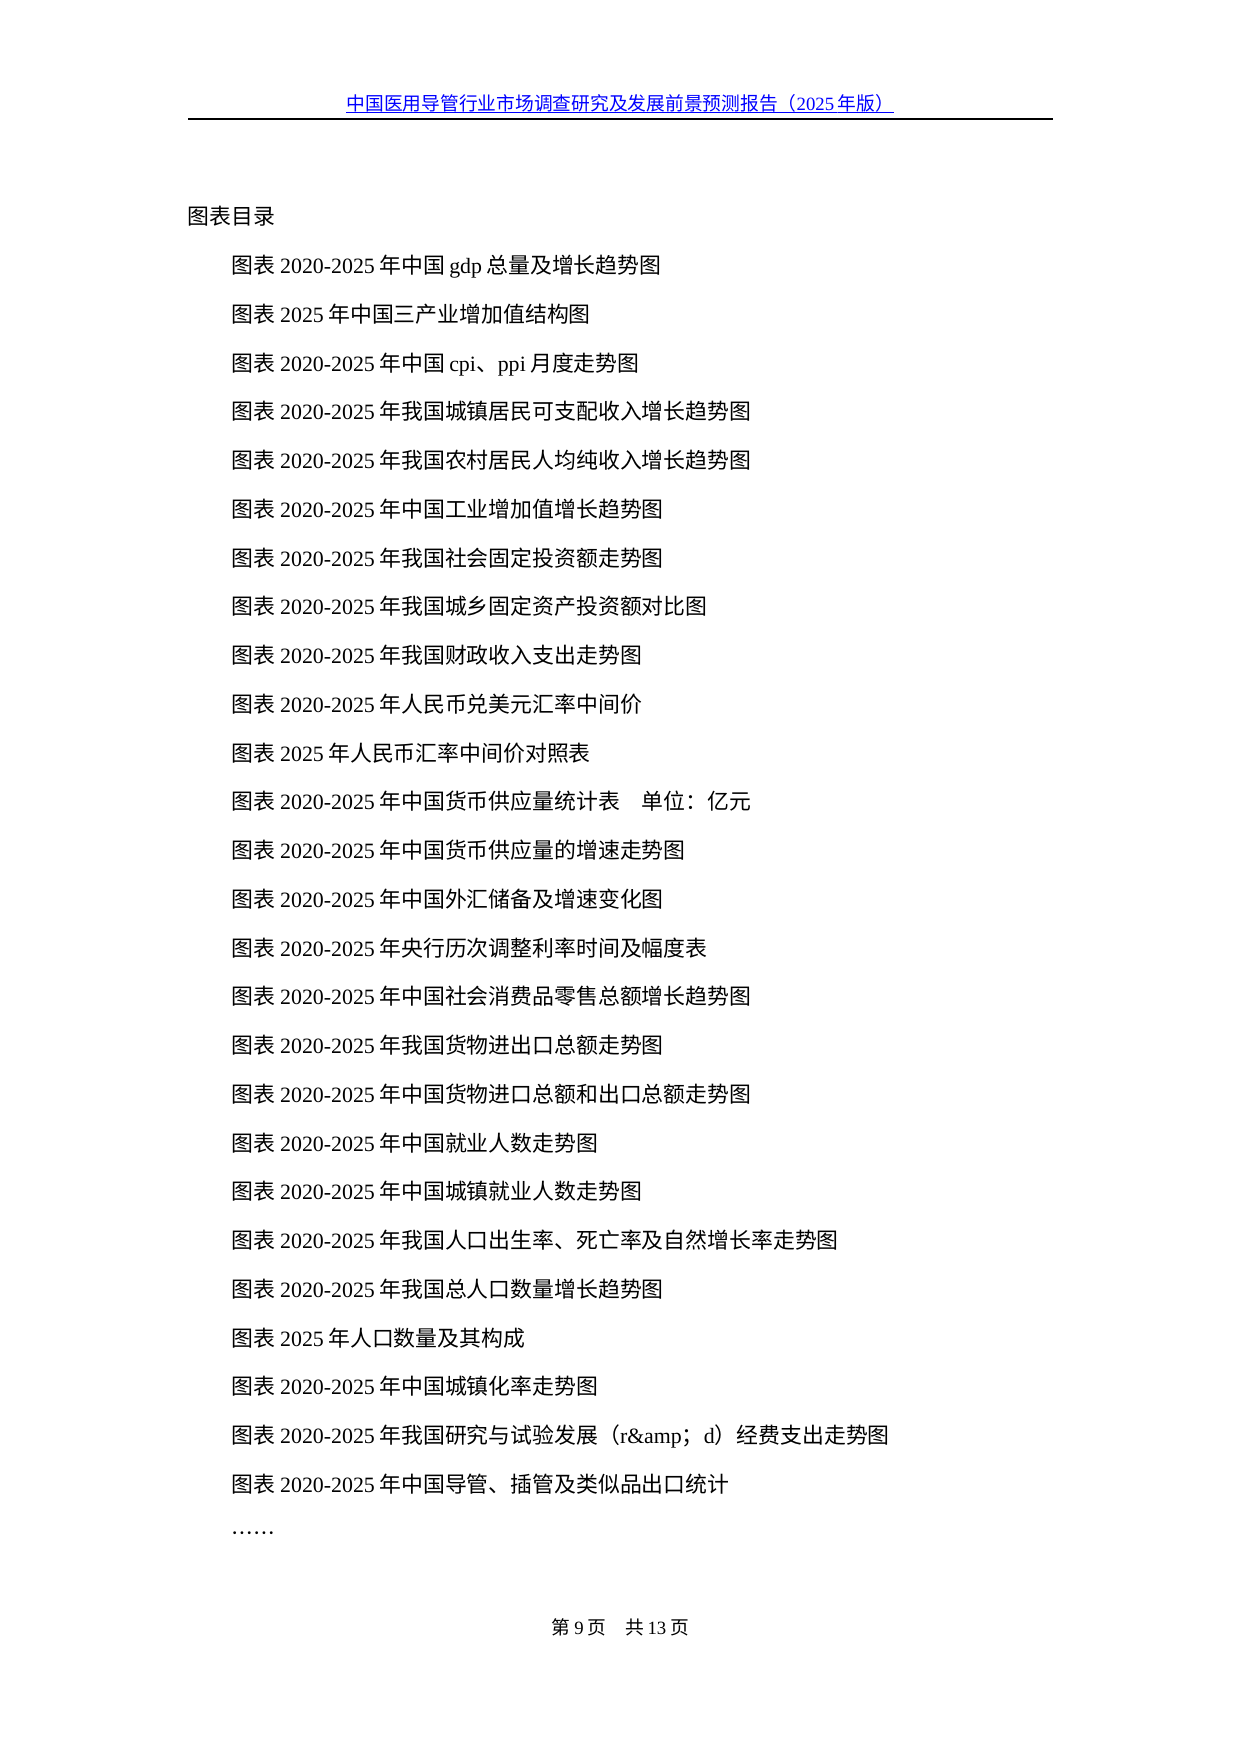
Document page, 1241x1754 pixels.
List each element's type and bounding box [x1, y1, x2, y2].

text [187, 150, 1053, 1548]
